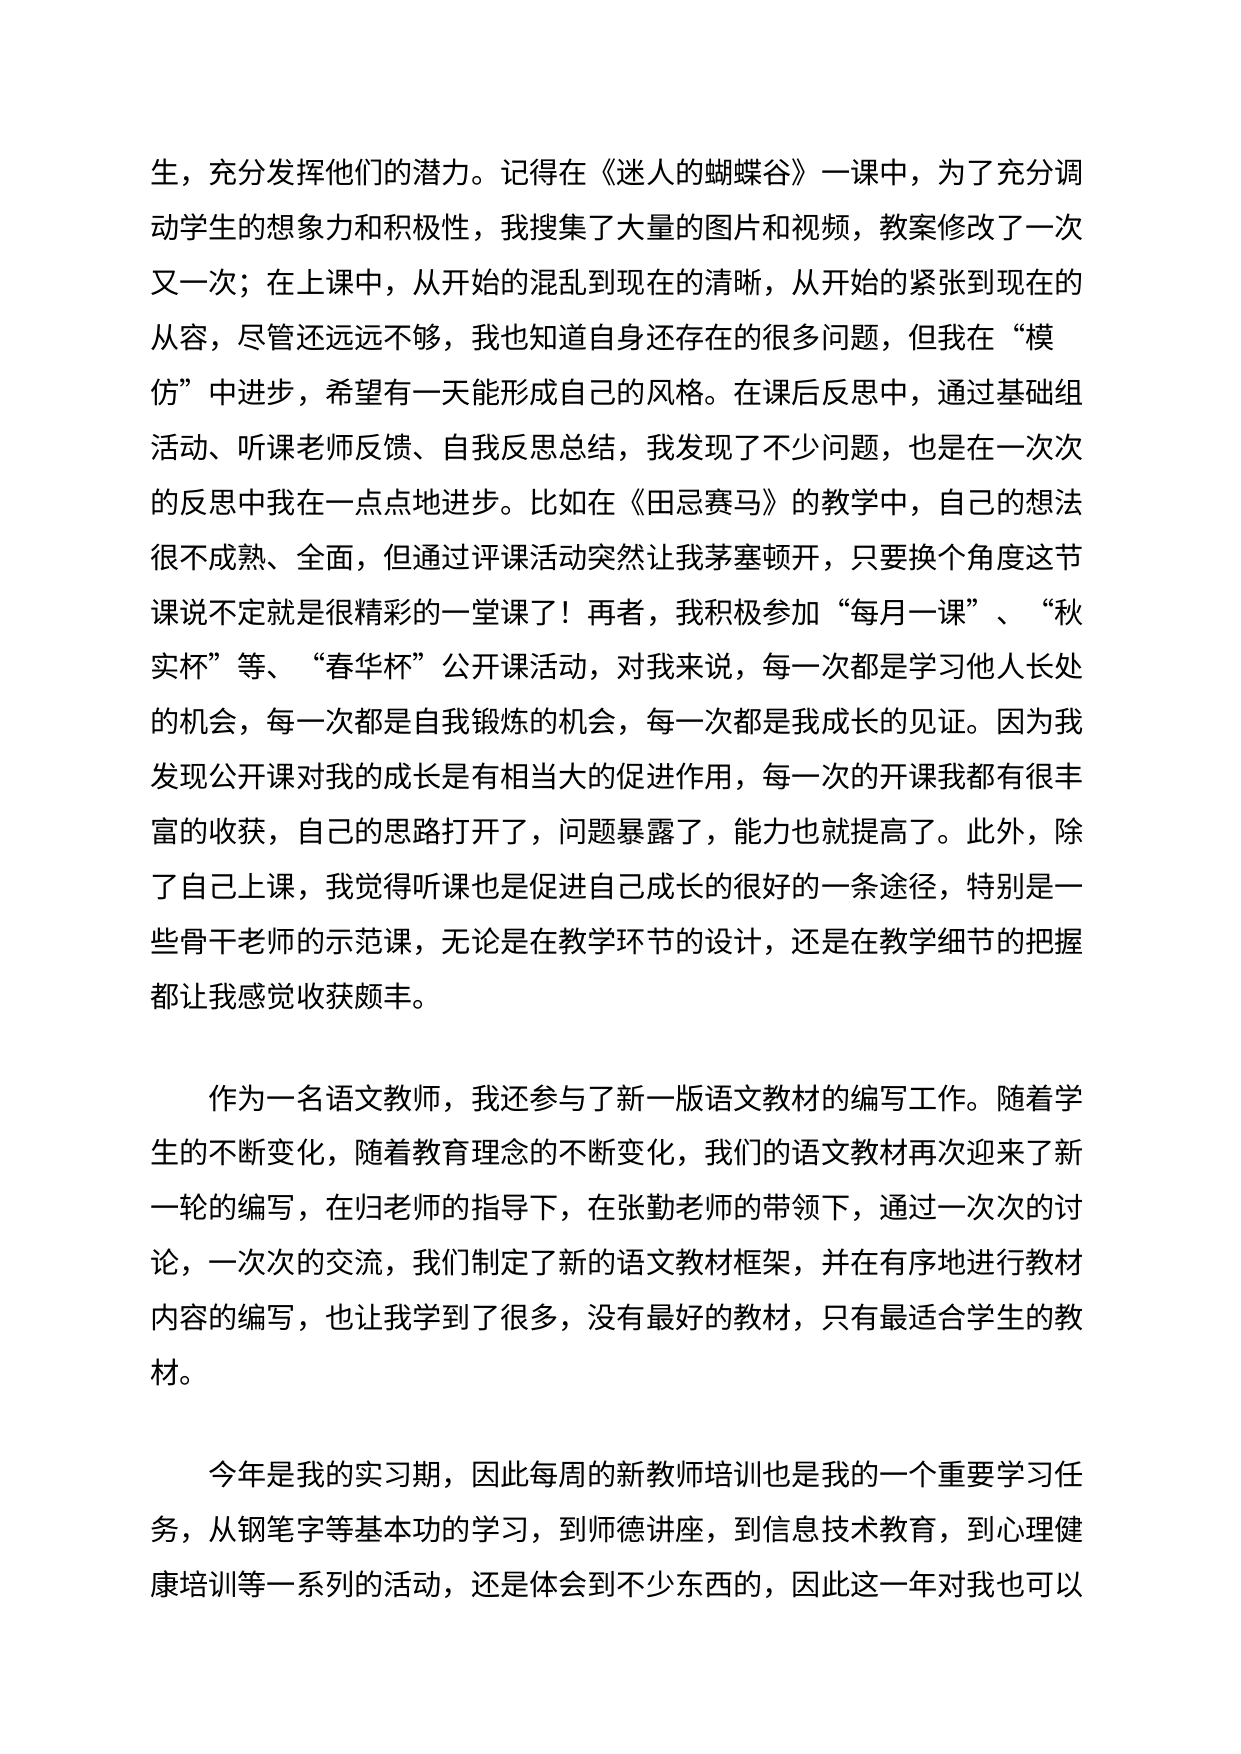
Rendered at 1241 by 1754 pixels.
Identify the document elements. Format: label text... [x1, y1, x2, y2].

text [150, 1451, 1090, 1603]
text 作为一名语文教师，我还参与了新一版语文教材的编写工作。随着学生的不断变化，随着教育理念的不断变化，我们的语文教材再次迎来了新一轮的编写，在归老师的指导下，在张勤老师的带领下，通过一次次的讨论，一次次的交流，我们制定了新的语文教材框架，并在有序地进行教材内容的编写，也让我学到了很多，没有最好的教材，只有最适合学生的教材。 [150, 1075, 1090, 1392]
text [150, 150, 1090, 1016]
